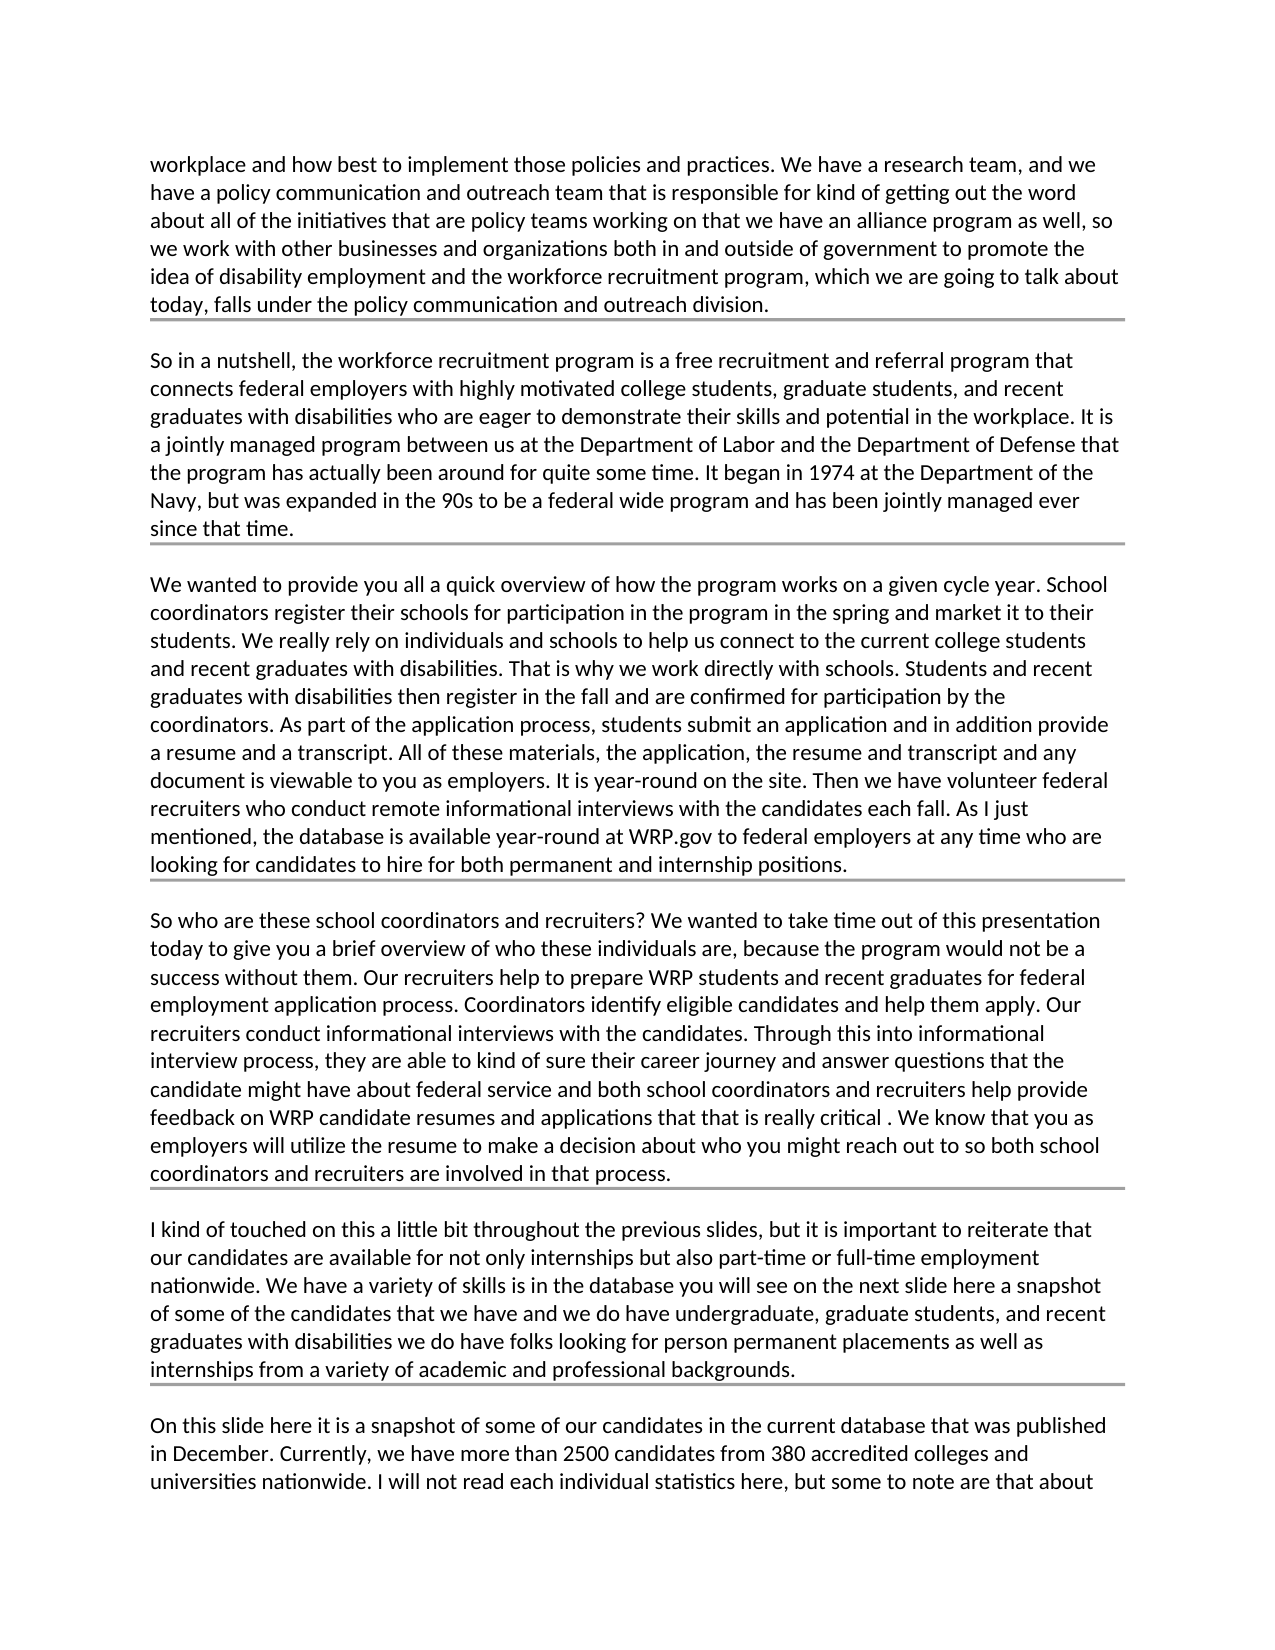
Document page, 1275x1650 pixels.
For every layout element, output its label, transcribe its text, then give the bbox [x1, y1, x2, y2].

text We wanted to provide you all a quick overview of how the program works on a given cycle year. School coordinators register their schools for participation in the program in the spring and market it to their students. We really rely on individuals and schools to help us connect to the current college students and recent graduates with disabilities. That is why we work directly with schools. Students and recent graduates with disabilities then register in the fall and are confirmed for participation by the coordinators. As part of the application process, students submit an application and in addition provide a resume and a transcript. All of these materials, the application, the resume and transcript and any document is viewable to you as employers. It is year-round on the site. Then we have volunteer federal recruiters who conduct remote informational interviews with the candidates each fall. As I just mentioned, the database is available year-round at WRP.gov to federal employers at any time who are looking for candidates to hire for both permanent and internship positions. [150, 570, 1125, 878]
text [150, 1411, 1125, 1495]
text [150, 150, 1125, 318]
text So in a nutshell, the workforce recruitment program is a free recruitment and referral program that connects federal employers with highly motivated college students, graduate students, and recent graduates with disabilities who are eager to demonstrate their skills and potential in the workplace. It is a jointly managed program between us at the Department of Labor and the Department of Defense that the program has actually been around for quite some time. It began in 1974 at the Department of the Navy, but was expanded in the 90s to be a federal wide program and has been jointly managed ever since that time. [150, 346, 1125, 542]
text I kind of touched on this a little bit throughout the previous slides, but it is important to reiterate that our candidates are available for not only internships but also part-time or full-time employment nationwide. We have a variety of skills is in the database you will see on the next slide here a snapshot of some of the candidates that we have and we do have undergraduate, graduate students, and recent graduates with disabilities we do have folks looking for person permanent placements as well as internships from a variety of academic and professional backgrounds. [150, 1215, 1125, 1382]
text So who are these school coordinators and recruiters? We wanted to take time out of this presentation today to give you a brief overview of who these individuals are, because the program would not be a success without them. Our recruiters help to prepare WRP students and recent graduates for federal employment application process. Coordinators identify eligible candidates and help them apply. Our recruiters conduct informational interviews with the candidates. Through this into informational interview process, they are able to kind of sure their career journey and answer questions that the candidate might have about federal service and both school coordinators and recruiters help provide feedback on WRP candidate resumes and applications that that is really critical . We know that you as employers will utilize the resume to make a decision about who you might reach out to so both school coordinators and recruiters are involved in that process. [150, 907, 1125, 1186]
